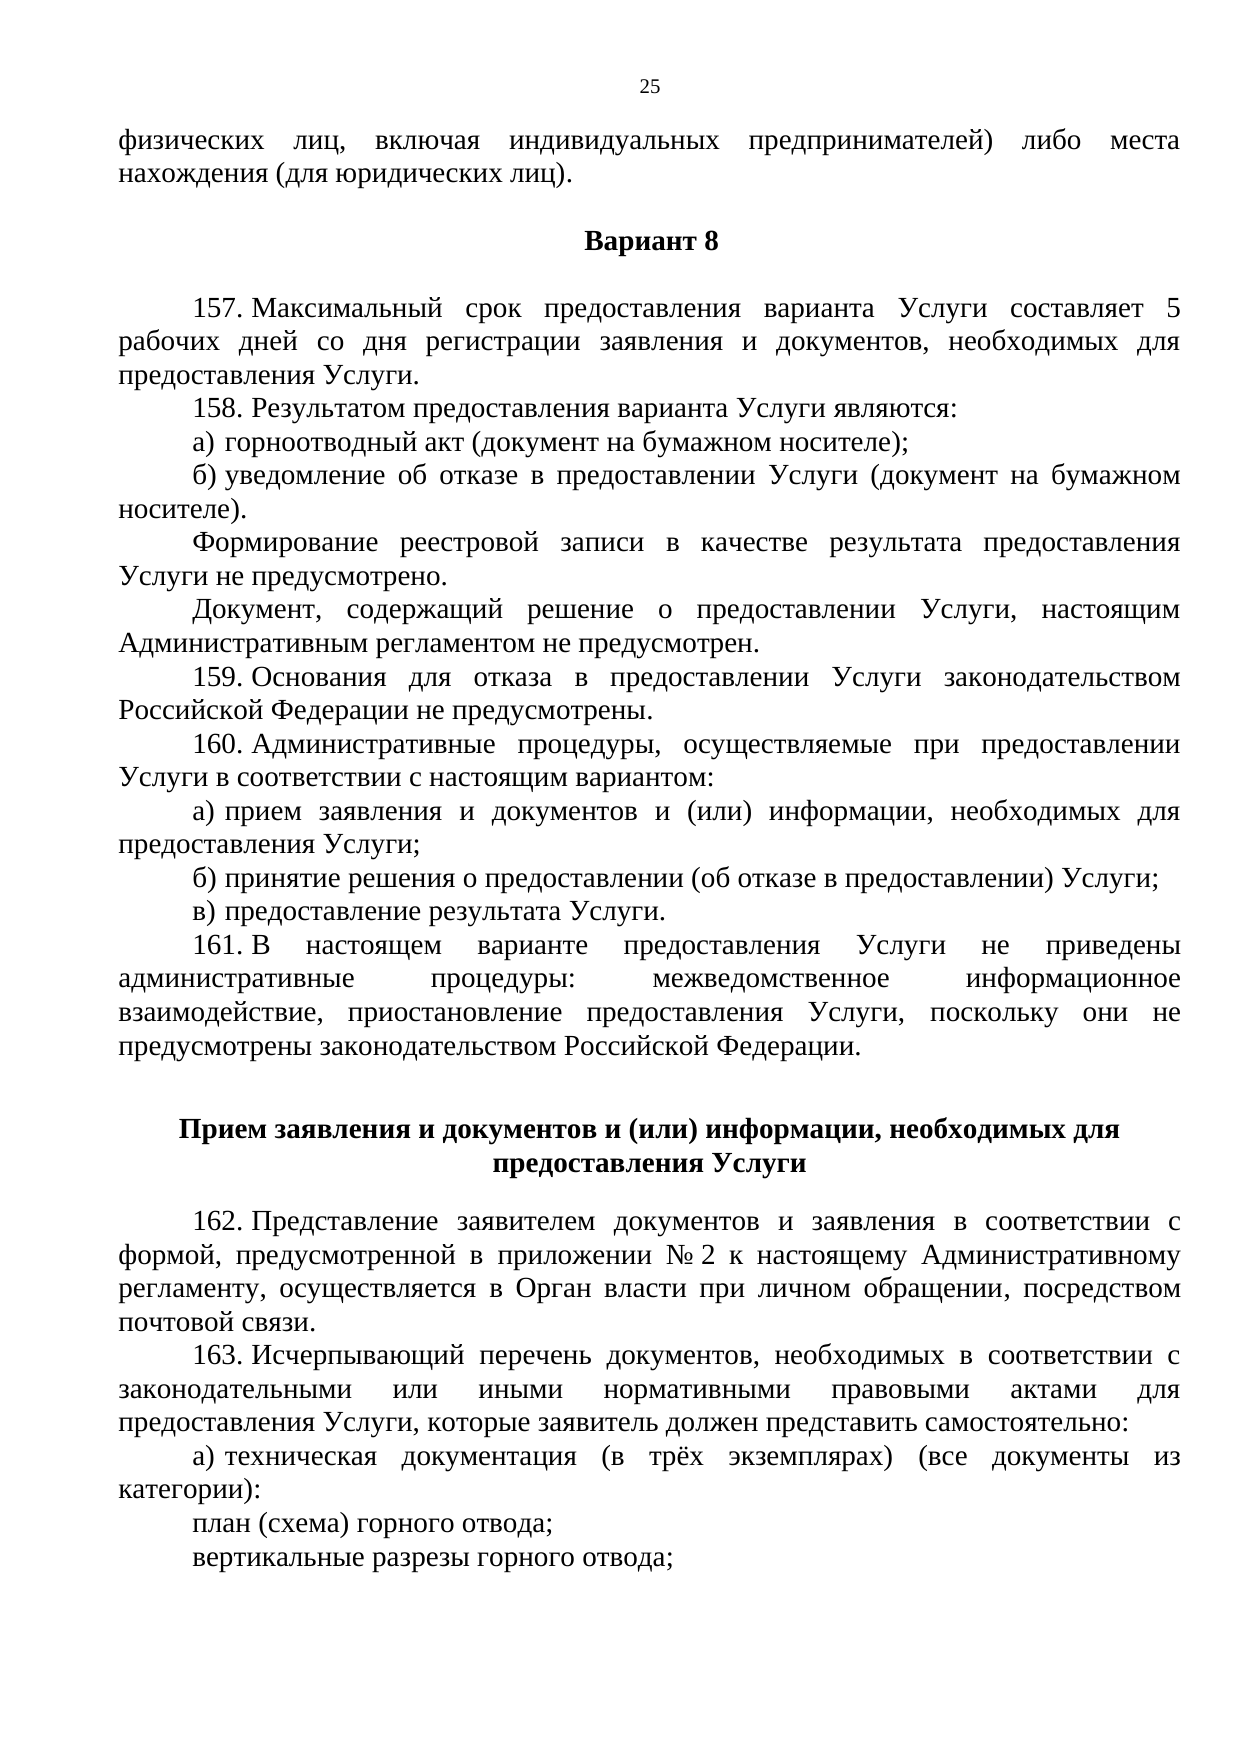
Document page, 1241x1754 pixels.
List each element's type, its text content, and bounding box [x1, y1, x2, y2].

list техническая документация (в трёх экземплярах) (все документы из категории): [118, 1438, 1181, 1505]
list прием заявления и документов и (или) информации, необходимых для предоставления Услуги; [118, 793, 1181, 860]
text Формирование реестровой записи в качестве результата предоставления Услуги не предусмотрено. [118, 524, 1181, 592]
list Административные процедуры, осуществляемые при предоставлении Услуги в соответствии с настоящим вариантом: [118, 726, 1181, 793]
list Максимальный срок предоставления варианта Услуги составляет 5 рабочих дней со дня регистрации заявления и документов, необходимых для предоставления Услуги. [118, 290, 1181, 390]
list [118, 122, 1181, 189]
text вертикальные разрезы горного отвода; [118, 1539, 1181, 1572]
text план (схема) горного отвода; [118, 1505, 1181, 1539]
text Прием заявления и документов и (или) информации, необходимых для предоставления Услуги [118, 1111, 1181, 1178]
list Результатом предоставления варианта Услуги являются: [118, 390, 1181, 424]
list принятие решения о предоставлении (об отказе в предоставлении) Услуги; [118, 860, 1181, 893]
list Основания для отказа в предоставлении Услуги законодательством Российской Федерации не предусмотрены. [118, 659, 1181, 726]
text Документ, содержащий решение о предоставлении Услуги, настоящим Административным регламентом не предусмотрен. [118, 592, 1181, 659]
list В настоящем варианте предоставления Услуги не приведены административные процедуры: межведомственное информационное взаимодействие, приостановление предоставления Услуги, поскольку они не предусмотрены законодательством Российской Федерации. [118, 927, 1181, 1061]
list горноотводный акт (документ на бумажном носителе); [118, 424, 1181, 457]
list предоставление результата Услуги. [118, 893, 1181, 927]
list Исчерпывающий перечень документов, необходимых в соответствии с законодательными или иными нормативными правовыми актами для предоставления Услуги, которые заявитель должен представить самостоятельно: [118, 1337, 1181, 1438]
list уведомление об отказе в предоставлении Услуги (документ на бумажном носителе). [118, 457, 1181, 524]
list Представление заявителем документов и заявления в соответствии с формой, предусмотренной в приложении № 2 к настоящему Административному регламенту, осуществляется в Орган власти при личном обращении, посредством почтовой связи. [118, 1203, 1181, 1337]
